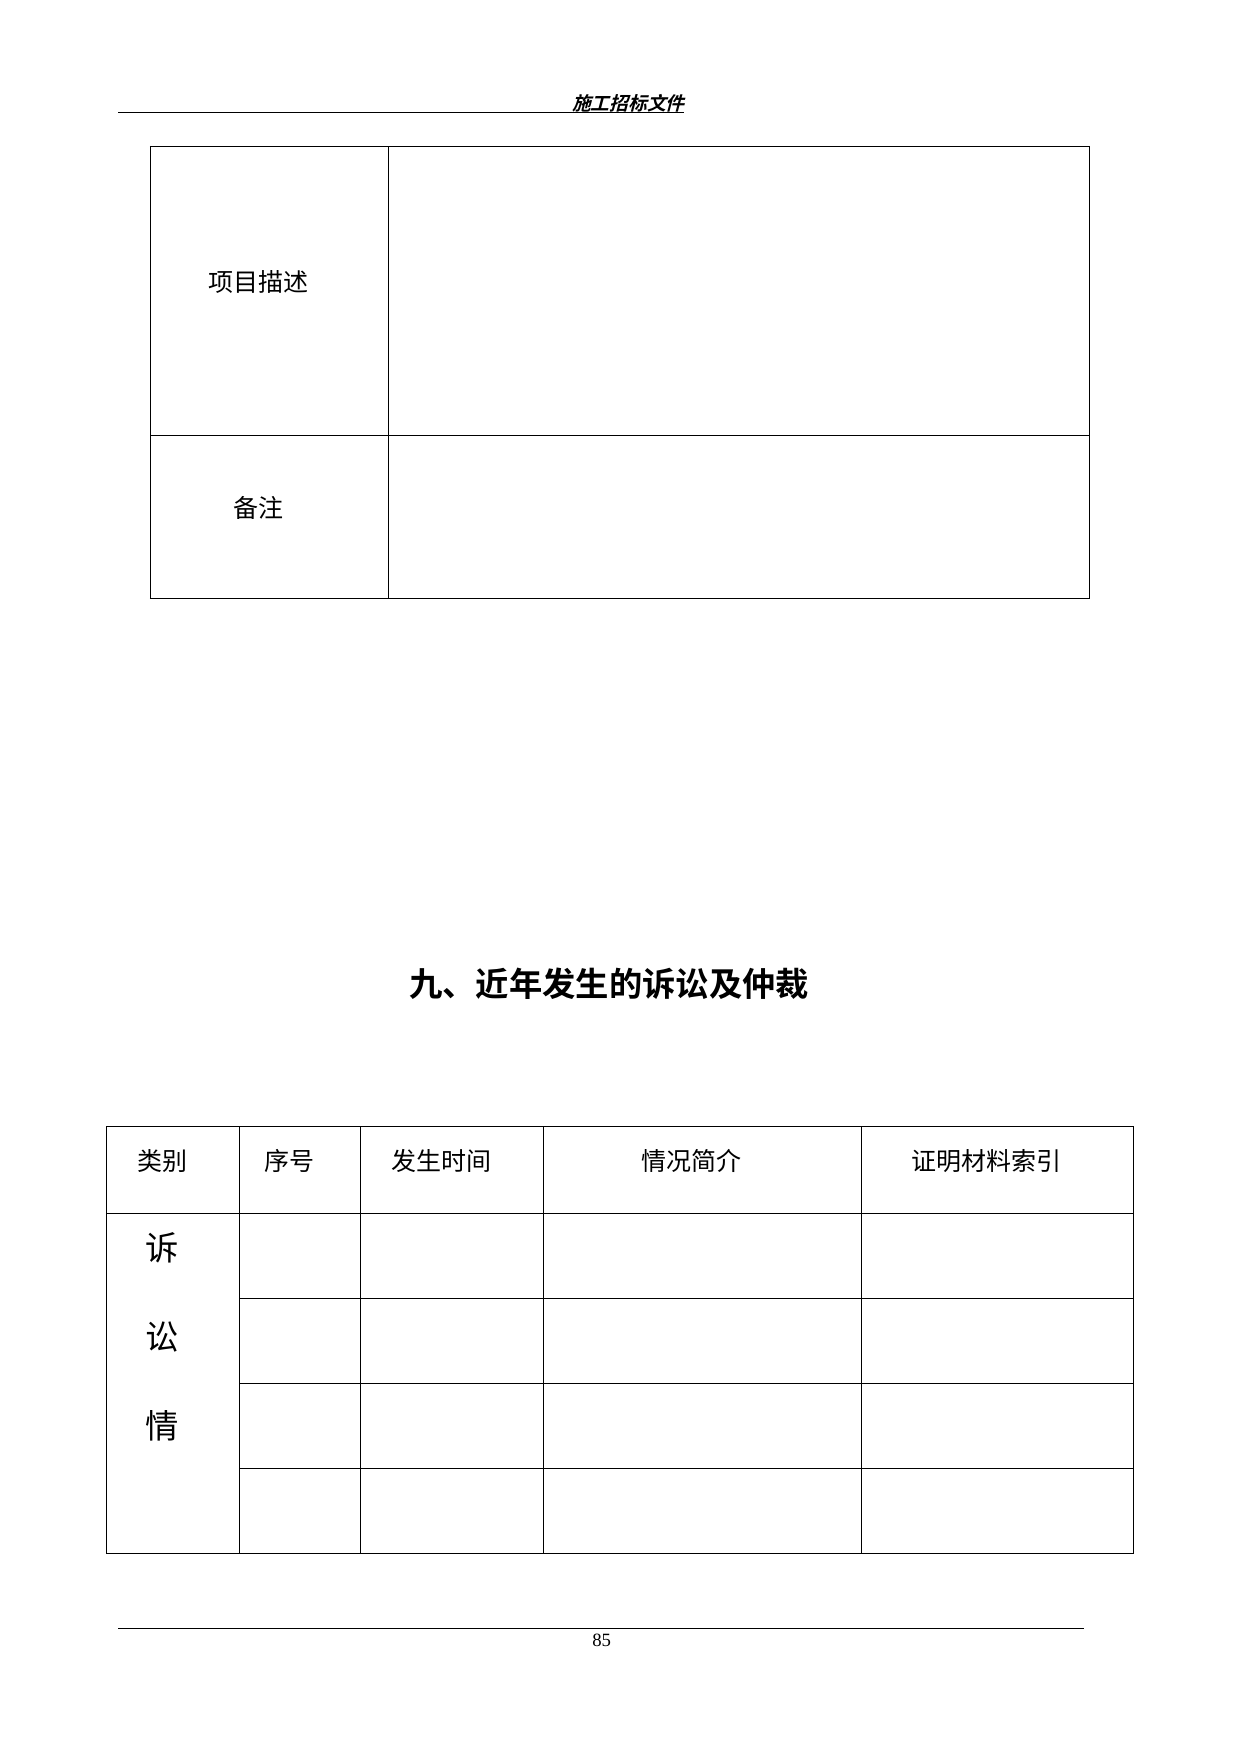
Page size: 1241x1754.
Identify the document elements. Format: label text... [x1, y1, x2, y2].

table_cell [361, 1214, 543, 1298]
table_header 类别 [107, 1127, 239, 1212]
table_cell [862, 1384, 1133, 1468]
table_cell [240, 1469, 360, 1553]
table_cell [240, 1299, 360, 1383]
table_cell [361, 1299, 543, 1383]
table_cell 诉 讼 情 况 [107, 1214, 239, 1553]
table_cell [544, 1214, 861, 1298]
table_header 证明材料索引 [862, 1127, 1133, 1212]
table_cell [544, 1384, 861, 1468]
table_header 情况简介 [544, 1127, 861, 1212]
table_cell [544, 1299, 861, 1383]
table_cell [240, 1384, 360, 1468]
table_cell [389, 147, 1089, 435]
table_cell 项目描述 [151, 147, 388, 435]
list 近年发生的诉讼及仲裁 [118, 949, 1100, 1014]
table_cell [361, 1469, 543, 1553]
table_cell [389, 436, 1089, 597]
table_cell [862, 1299, 1133, 1383]
table_cell [240, 1214, 360, 1298]
table_cell [862, 1214, 1133, 1298]
table_cell 备注 [151, 436, 388, 597]
table_header 发生时间 [361, 1127, 543, 1212]
table_header 序号 [240, 1127, 360, 1212]
table_cell [361, 1384, 543, 1468]
table_cell [862, 1469, 1133, 1553]
table_cell [544, 1469, 861, 1553]
